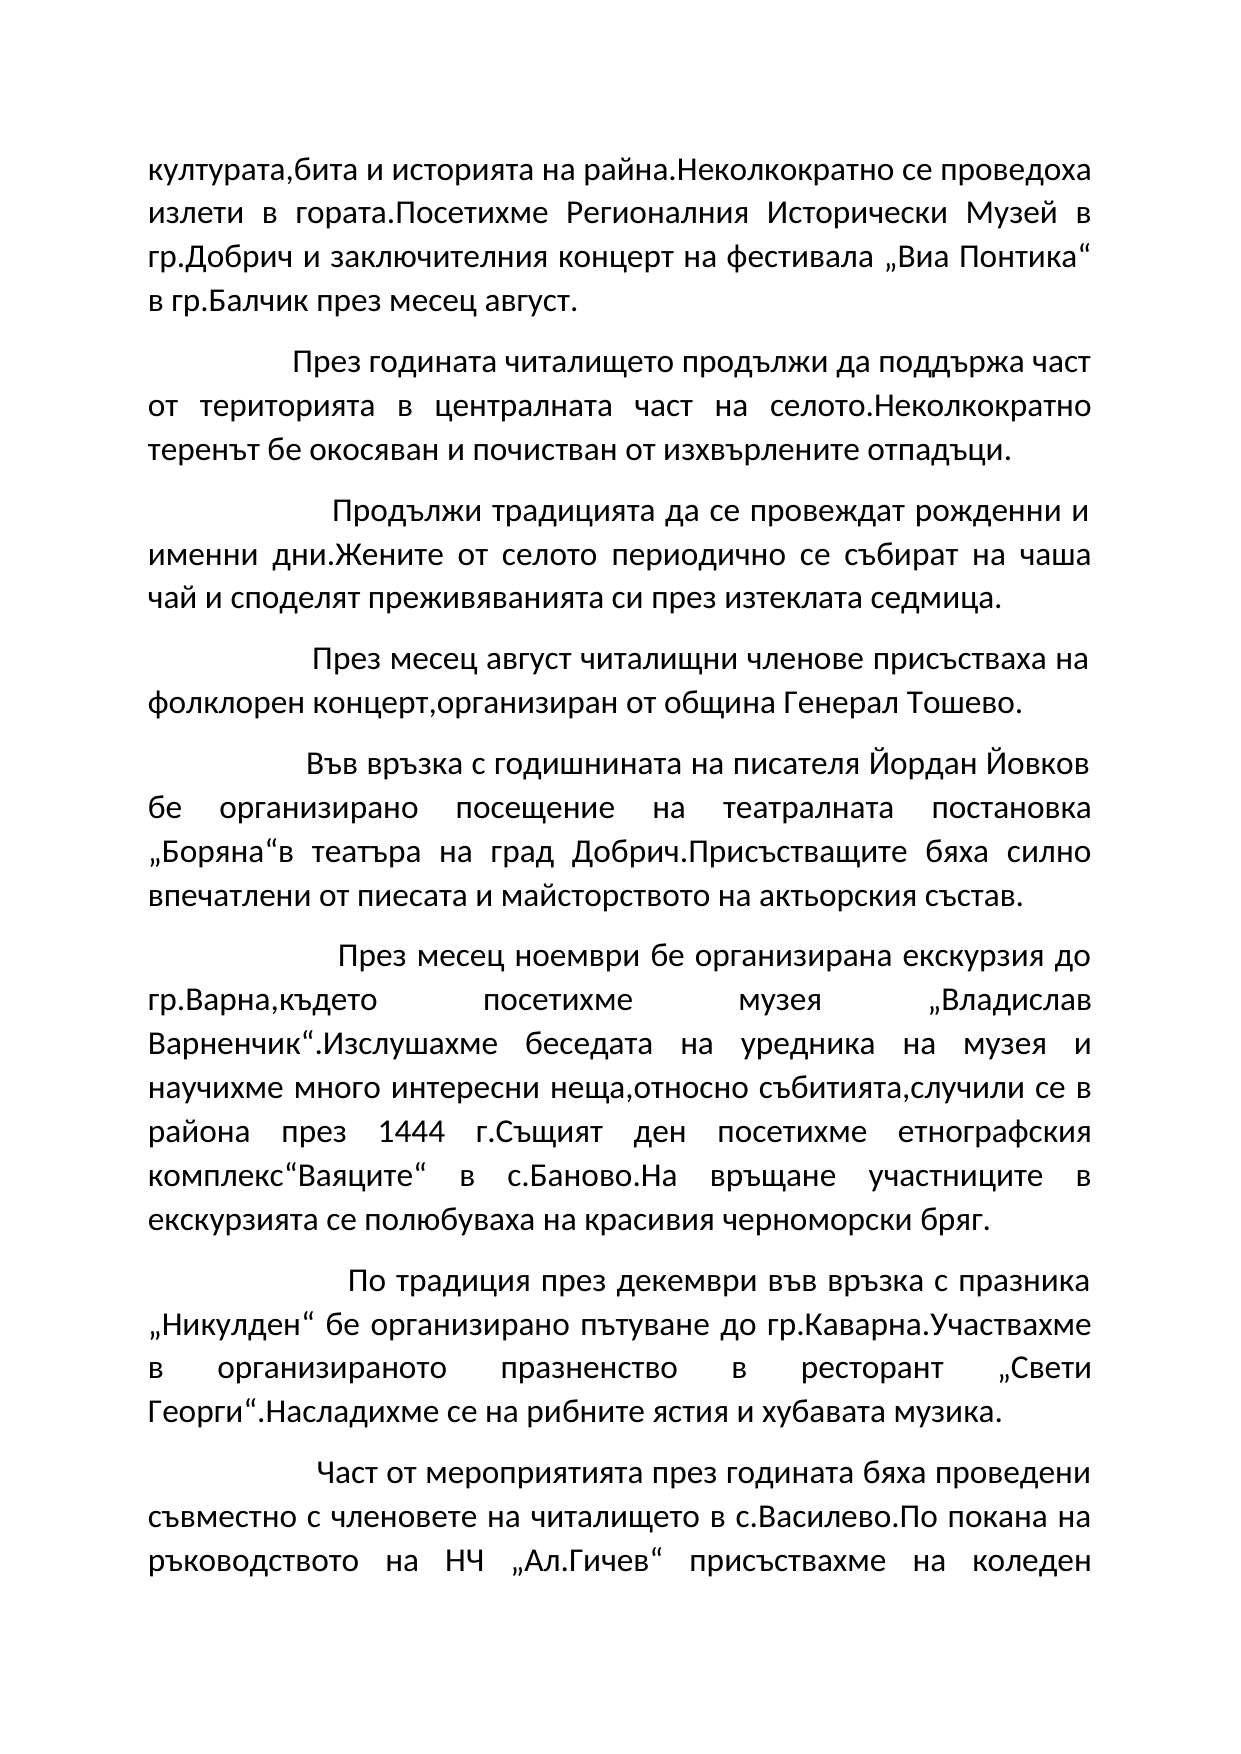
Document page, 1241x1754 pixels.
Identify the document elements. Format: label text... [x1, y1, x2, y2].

text През месец август читалищни членове присъстваха на фолклорен концерт,организиран от община Генерал Тошево. [148, 637, 1093, 722]
text По традиция през декември във връзка с празника „Никулден“ бе организирано пътуване до гр.Каварна.Участвахме в организираното празненство в ресторант „Свети Георги“.Насладихме се на рибните ястия и хубавата музика. [148, 1259, 1093, 1431]
text Във връзка с годишнината на писателя Йордан Йовков бе организирано посещение на театралната постановка „Боряна“в театъра на град Добрич.Присъстващите бяха силно впечатлени от пиесата и майсторството на актьорския състав. [148, 742, 1093, 914]
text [148, 148, 1093, 320]
text През годината читалището продължи да поддържа част от територията в централната част на селото.Неколкократно теренът бе окосяван и почистван от изхвърлените отпадъци. [148, 340, 1093, 469]
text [148, 1451, 1093, 1580]
text През месец ноември бе организирана екскурзия до гр.Варна,където посетихме музея „Владислав Варненчик“.Изслушахме беседата на уредника на музея и научихме много интересни неща,относно събитията,случили се в района през 1444 г.Същият ден посетихме етнографския комплекс“Ваяците“ в с.Баново.На връщане участниците в екскурзията се полюбуваха на красивия черноморски бряг. [148, 934, 1093, 1239]
text Продължи традицията да се провеждат рожденни и именни дни.Жените от селото периодично се събират на чаша чай и споделят преживяванията си през изтеклата седмица. [148, 489, 1093, 617]
